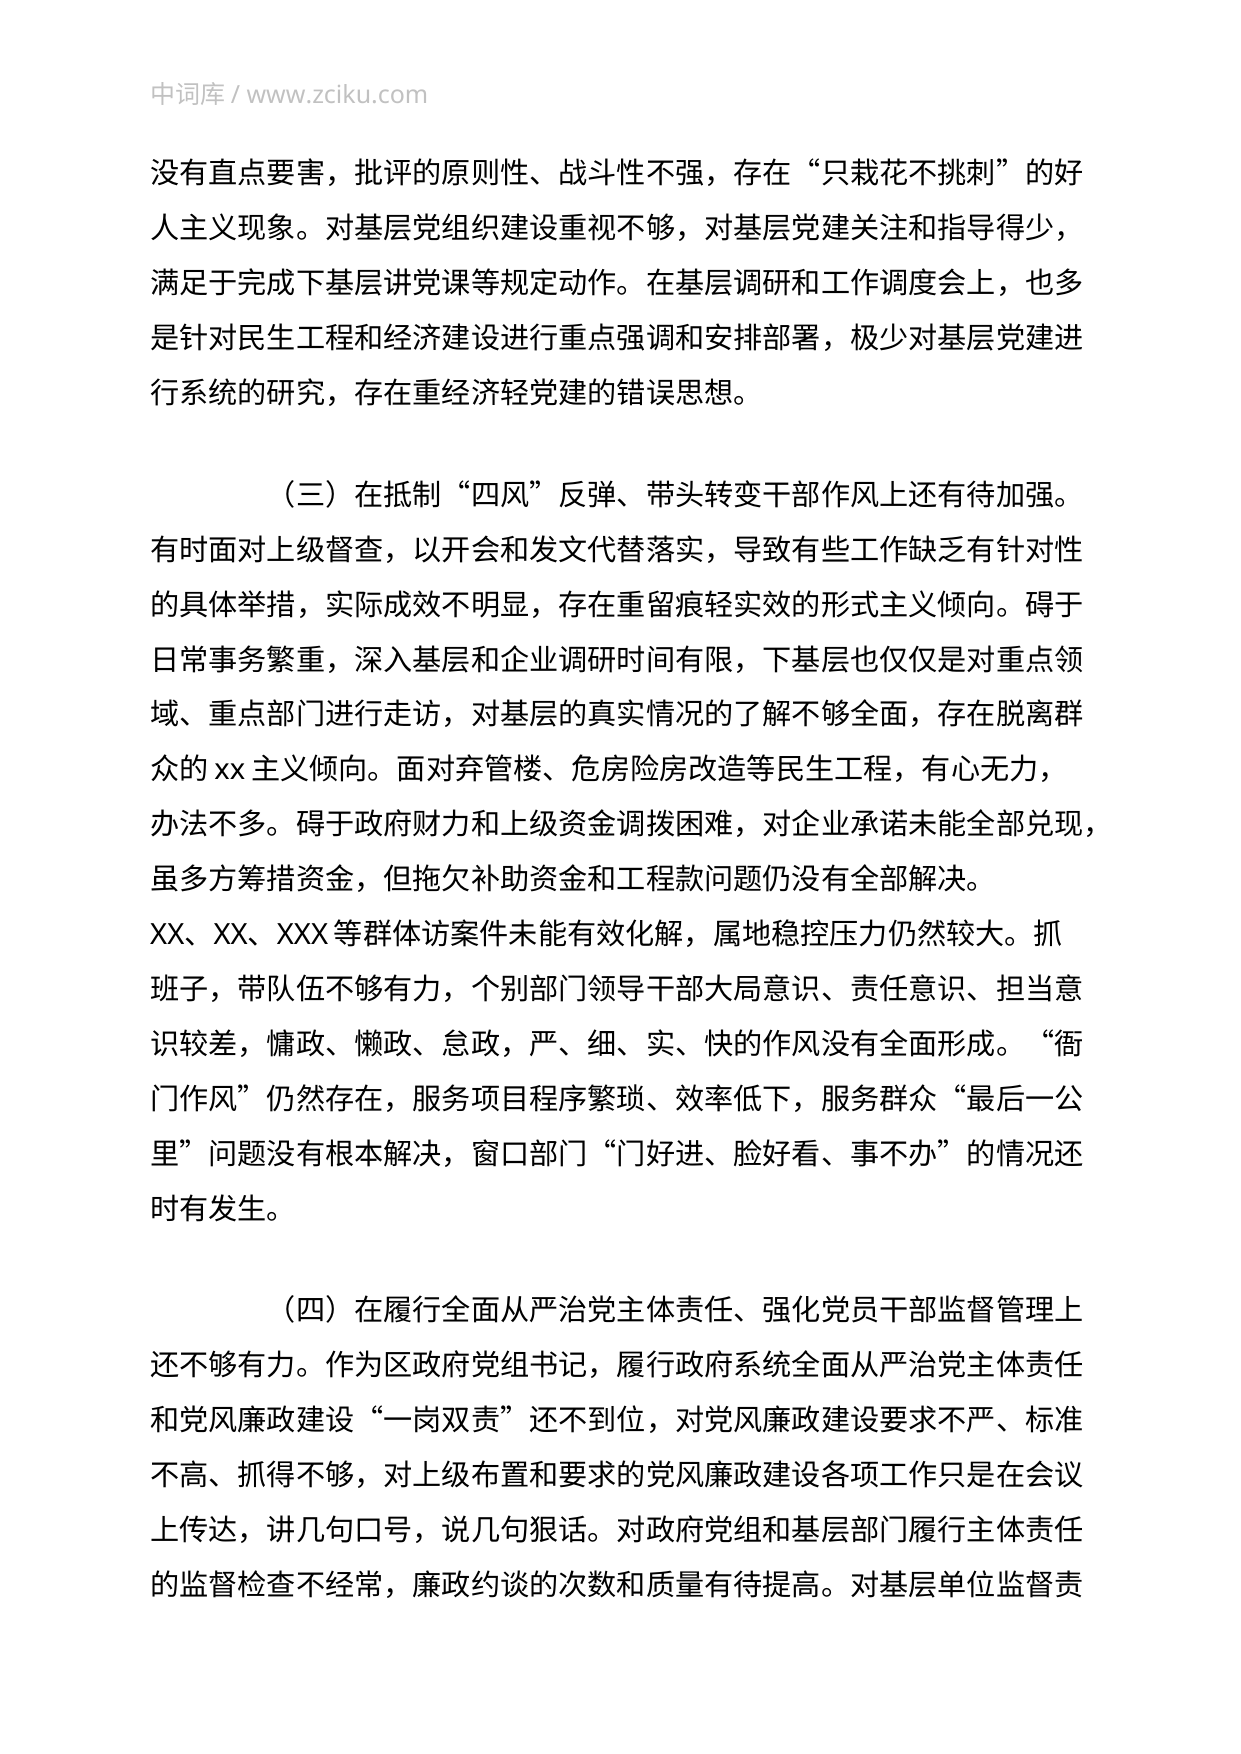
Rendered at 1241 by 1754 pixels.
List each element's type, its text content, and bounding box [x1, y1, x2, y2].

text （三）在抵制“四风”反弹、带头转变干部作风上还有待加强。有时面对上级督查，以开会和发文代替落实，导致有些工作缺乏有针对性的具体举措，实际成效不明显，存在重留痕轻实效的形式主义倾向。碍于日常事务繁重，深入基层和企业调研时间有限，下基层也仅仅是对重点领域、重点部门进行走访，对基层的真实情况的了解不够全面，存在脱离群众的xx主义倾向。面对弃管楼、危房险房改造等民生工程，有心无力，办法不多。碍于政府财力和上级资金调拨困难，对企业承诺未能全部兑现，虽多方筹措资金，但拖欠补助资金和工程款问题仍没有全部解决。XX、XX、XXX等群体访案件未能有效化解，属地稳控压力仍然较大。抓班子，带队伍不够有力，个别部门领导干部大局意识、责任意识、担当意识较差，慵政、懒政、怠政，严、细、实、快的作风没有全面形成。“衙门作风”仍然存在，服务项目程序繁琐、效率低下，服务群众“最后一公里”问题没有根本解决，窗口部门“门好进、脸好看、事不办”的情况还时有发生。 [150, 471, 1090, 1227]
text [150, 1287, 1090, 1604]
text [150, 150, 1090, 412]
